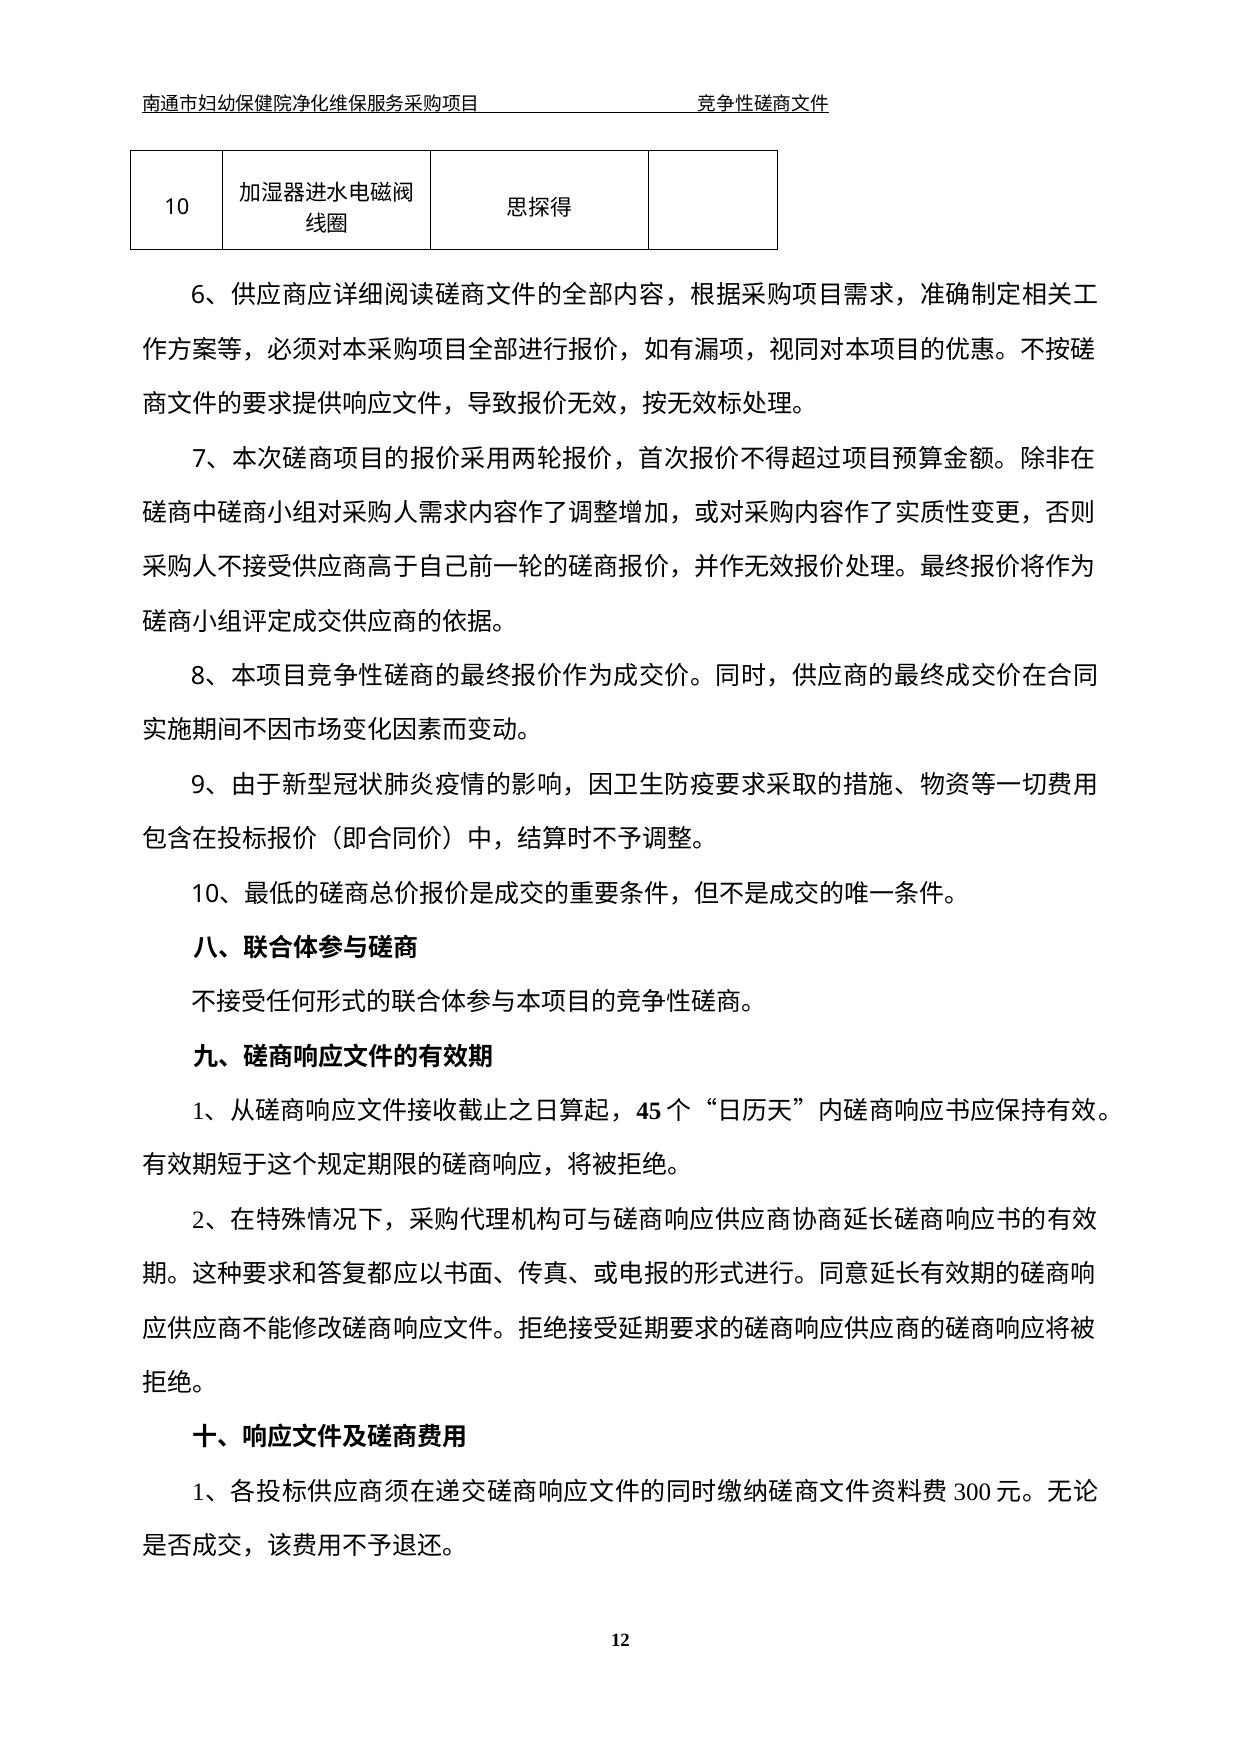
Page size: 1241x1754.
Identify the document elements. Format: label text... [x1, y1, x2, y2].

text 9、由于新型冠状肺炎疫情的影响，因卫生防疫要求采取的措施、物资等一切费用包含在投标报价（即合同价）中，结算时不予调整。 [142, 764, 1098, 855]
text 1、从磋商响应文件接收截止之日算起，45个“日历天”内磋商响应书应保持有效。有效期短于这个规定期限的磋商响应，将被拒绝。 [142, 1091, 1098, 1181]
table_cell 10 [131, 151, 222, 249]
text 1、各投标供应商须在递交磋商响应文件的同时缴纳磋商文件资料费300元。无论是否成交，该费用不予退还。 [142, 1471, 1098, 1562]
text 7、本次磋商项目的报价采用两轮报价，首次报价不得超过项目预算金额。除非在磋商中磋商小组对采购人需求内容作了调整增加，或对采购内容作了实质性变更，否则采购人不接受供应商高于自己前一轮的磋商报价，并作无效报价处理。最终报价将作为磋商小组评定成交供应商的依据。 [142, 438, 1098, 637]
text 不接受任何形式的联合体参与本项目的竞争性磋商。 [142, 982, 1098, 1018]
text 十、响应文件及磋商费用 [142, 1417, 1098, 1453]
text 2、在特殊情况下，采购代理机构可与磋商响应供应商协商延长磋商响应书的有效期。这种要求和答复都应以书面、传真、或电报的形式进行。同意延长有效期的磋商响应供应商不能修改磋商响应文件。拒绝接受延期要求的磋商响应供应商的磋商响应将被拒绝。 [142, 1199, 1098, 1399]
text 九、磋商响应文件的有效期 [142, 1036, 1098, 1072]
table_cell 加湿器进水电磁阀线圈 [223, 151, 430, 249]
table_cell [649, 151, 777, 249]
text 10、最低的磋商总价报价是成交的重要条件，但不是成交的唯一条件。 [142, 873, 1098, 909]
text 8、本项目竞争性磋商的最终报价作为成交价。同时，供应商的最终成交价在合同实施期间不因市场变化因素而变动。 [142, 656, 1098, 746]
text 6、供应商应详细阅读磋商文件的全部内容，根据采购项目需求，准确制定相关工作方案等，必须对本采购项目全部进行报价，如有漏项，视同对本项目的优惠。不按磋商文件的要求提供响应文件，导致报价无效，按无效标处理。 [142, 275, 1098, 420]
table_cell 思探得 [431, 151, 648, 249]
text 八、联合体参与磋商 [142, 927, 1098, 964]
